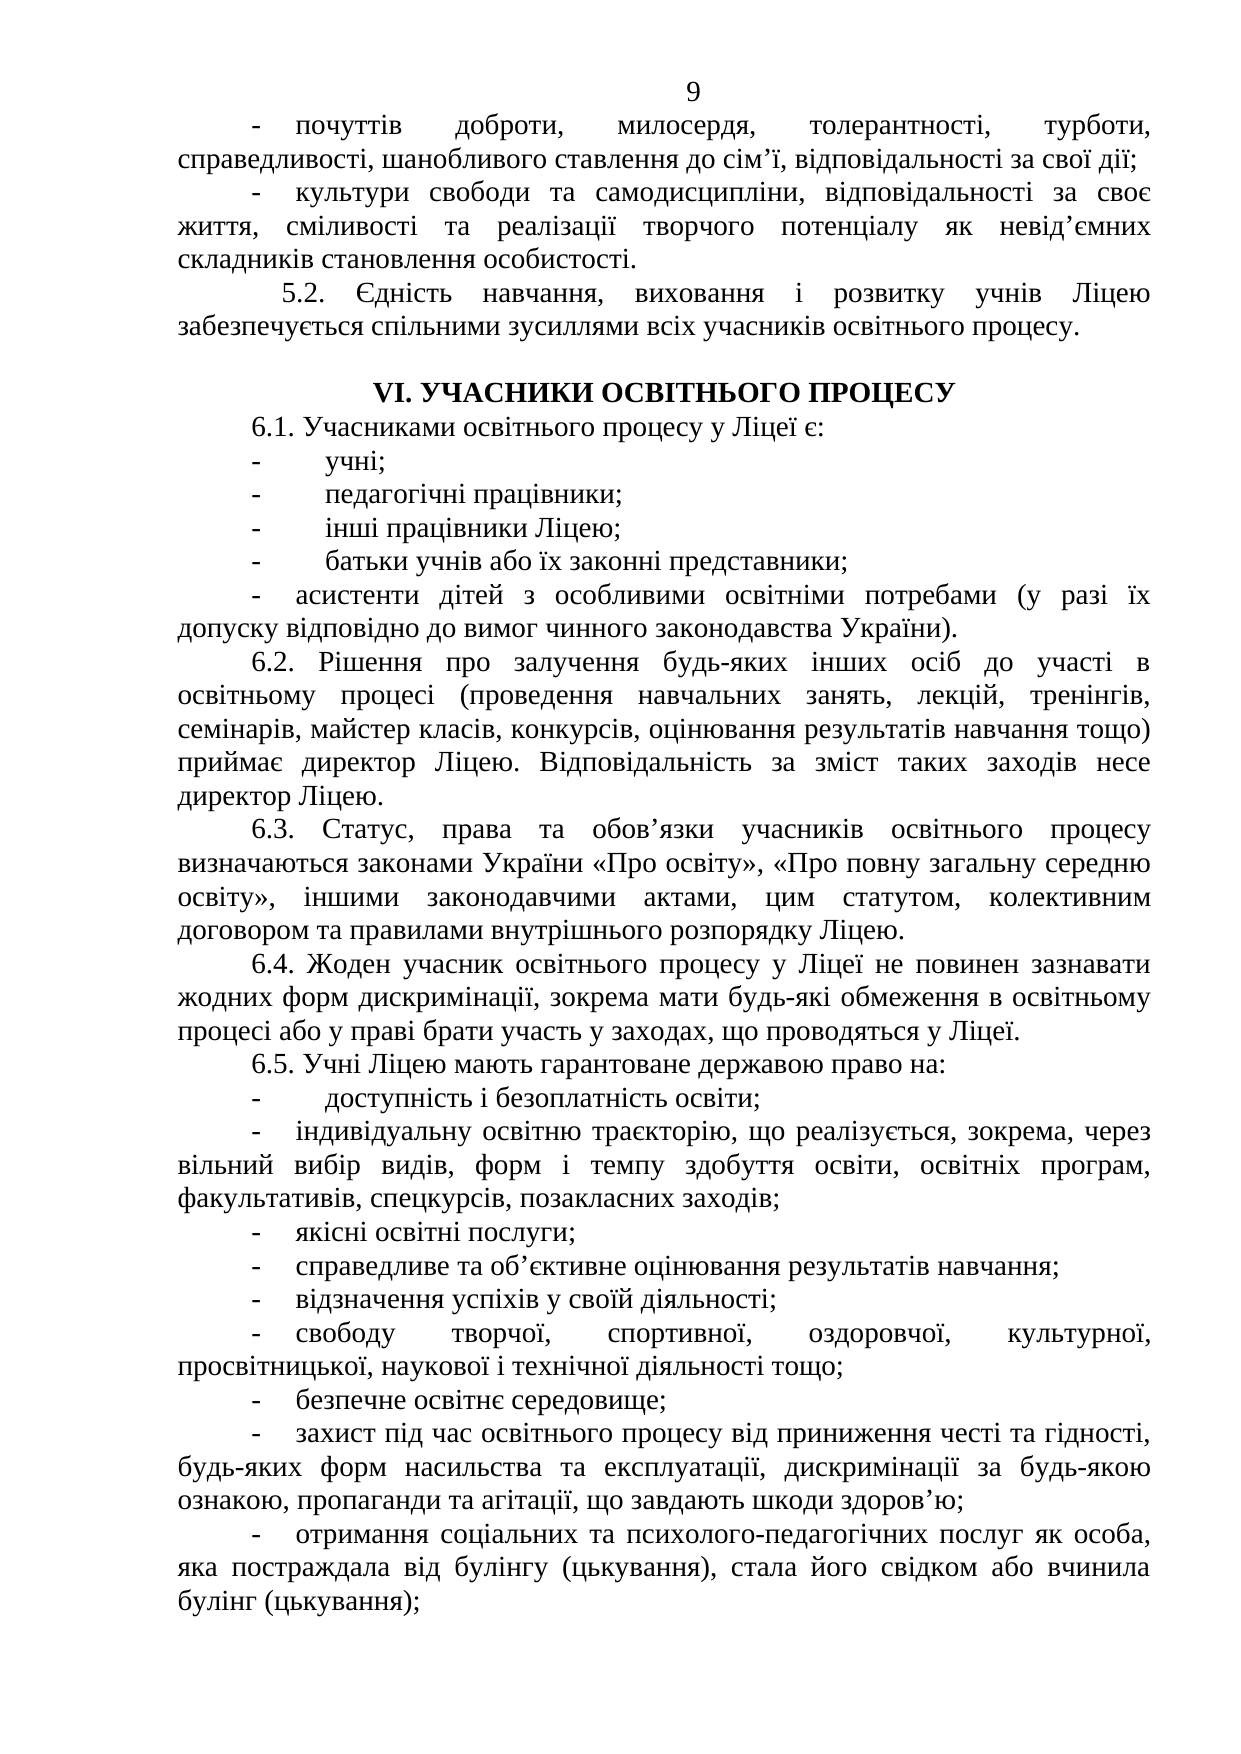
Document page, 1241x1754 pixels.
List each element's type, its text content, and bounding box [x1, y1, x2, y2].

list індивідуальну освітню траєкторію, що реалізується, зокрема, через вільний вибір видів, форм і темпу здобуття освіти, освітніх програм, факультативів, спецкурсів, позакласних заходів; [177, 1113, 1152, 1214]
text VІ. УЧАСНИКИ ОСВІТНЬОГО ПРОЦЕСУ [177, 376, 1152, 409]
list культури свободи та самодисципліни, відповідальності за своє життя, сміливості та реалізації творчого потенціалу як невід’ємних складників становлення особистості. [177, 174, 1152, 275]
text 6.3. Статус, права та обов’язки учасників освітнього процесу визначаються законами України «Про освіту», «Про повну загальну середню освіту», іншими законодавчими актами, цим статутом, колективним договором та правилами внутрішнього розпорядку Ліцею. [177, 812, 1152, 946]
list захист під час освітнього процесу від приниження честі та гідності, будь-яких форм насильства та експлуатації, дискримінації за будь-якою ознакою, пропаганди та агітації, що завдають шкоди здоров’ю; [177, 1415, 1152, 1516]
text 5.2. Єдність навчання, виховання і розвитку учнів Ліцею забезпечується спільними зусиллями всіх учасників освітнього процесу. [177, 275, 1152, 342]
list почуттів доброти, милосердя, толерантності, турботи, справедливості, шанобливого ставлення до сім’ї, відповідальності за свої дії; [177, 107, 1152, 174]
list відзначення успіхів у своїй діяльності; [177, 1281, 1152, 1315]
list інші працівники Ліцею; [177, 510, 1152, 543]
list учні; [177, 443, 1152, 476]
list свободу творчої, спортивної, оздоровчої, культурної, просвітницької, наукової і технічної діяльності тощо; [177, 1315, 1152, 1382]
list асистенти дітей з особливими освітніми потребами (у разі їх допуску відповідно до вимог чинного законодавства України). [177, 577, 1152, 644]
text 6.2. Рішення про залучення будь-яких інших осіб до участі в освітньому процесі (проведення навчальних занять, лекцій, тренінгів, семінарів, майстер класів, конкурсів, оцінювання результатів навчання тощо) приймає директор Ліцею. Відповідальність за зміст таких заходів несе директор Ліцею. [177, 644, 1152, 812]
list справедливе та об’єктивне оцінювання результатів навчання; [177, 1248, 1152, 1281]
text 6.4. Жоден учасник освітнього процесу у Ліцеї не повинен зазнавати жодних форм дискримінації, зокрема мати будь-які обмеження в освітньому процесі або у праві брати участь у заходах, що проводяться у Ліцеї. [177, 946, 1152, 1046]
list отримання соціальних та психолого-педагогічних послуг як особа, яка постраждала від булінгу (цькування), стала його свідком або вчинила булінг (цькування); [177, 1516, 1152, 1617]
list доступність і безоплатність освіти; [177, 1080, 1152, 1113]
text 6.5. Учні Ліцею мають гарантоване державою право на: [177, 1046, 1152, 1080]
list безпечне освітнє середовище; [177, 1382, 1152, 1415]
text 6.1. Учасниками освітнього процесу у Ліцеї є: [177, 409, 1152, 443]
list якісні освітні послуги; [177, 1214, 1152, 1248]
list батьки учнів або їх законні представники; [177, 543, 1152, 577]
list педагогічні працівники; [177, 476, 1152, 510]
